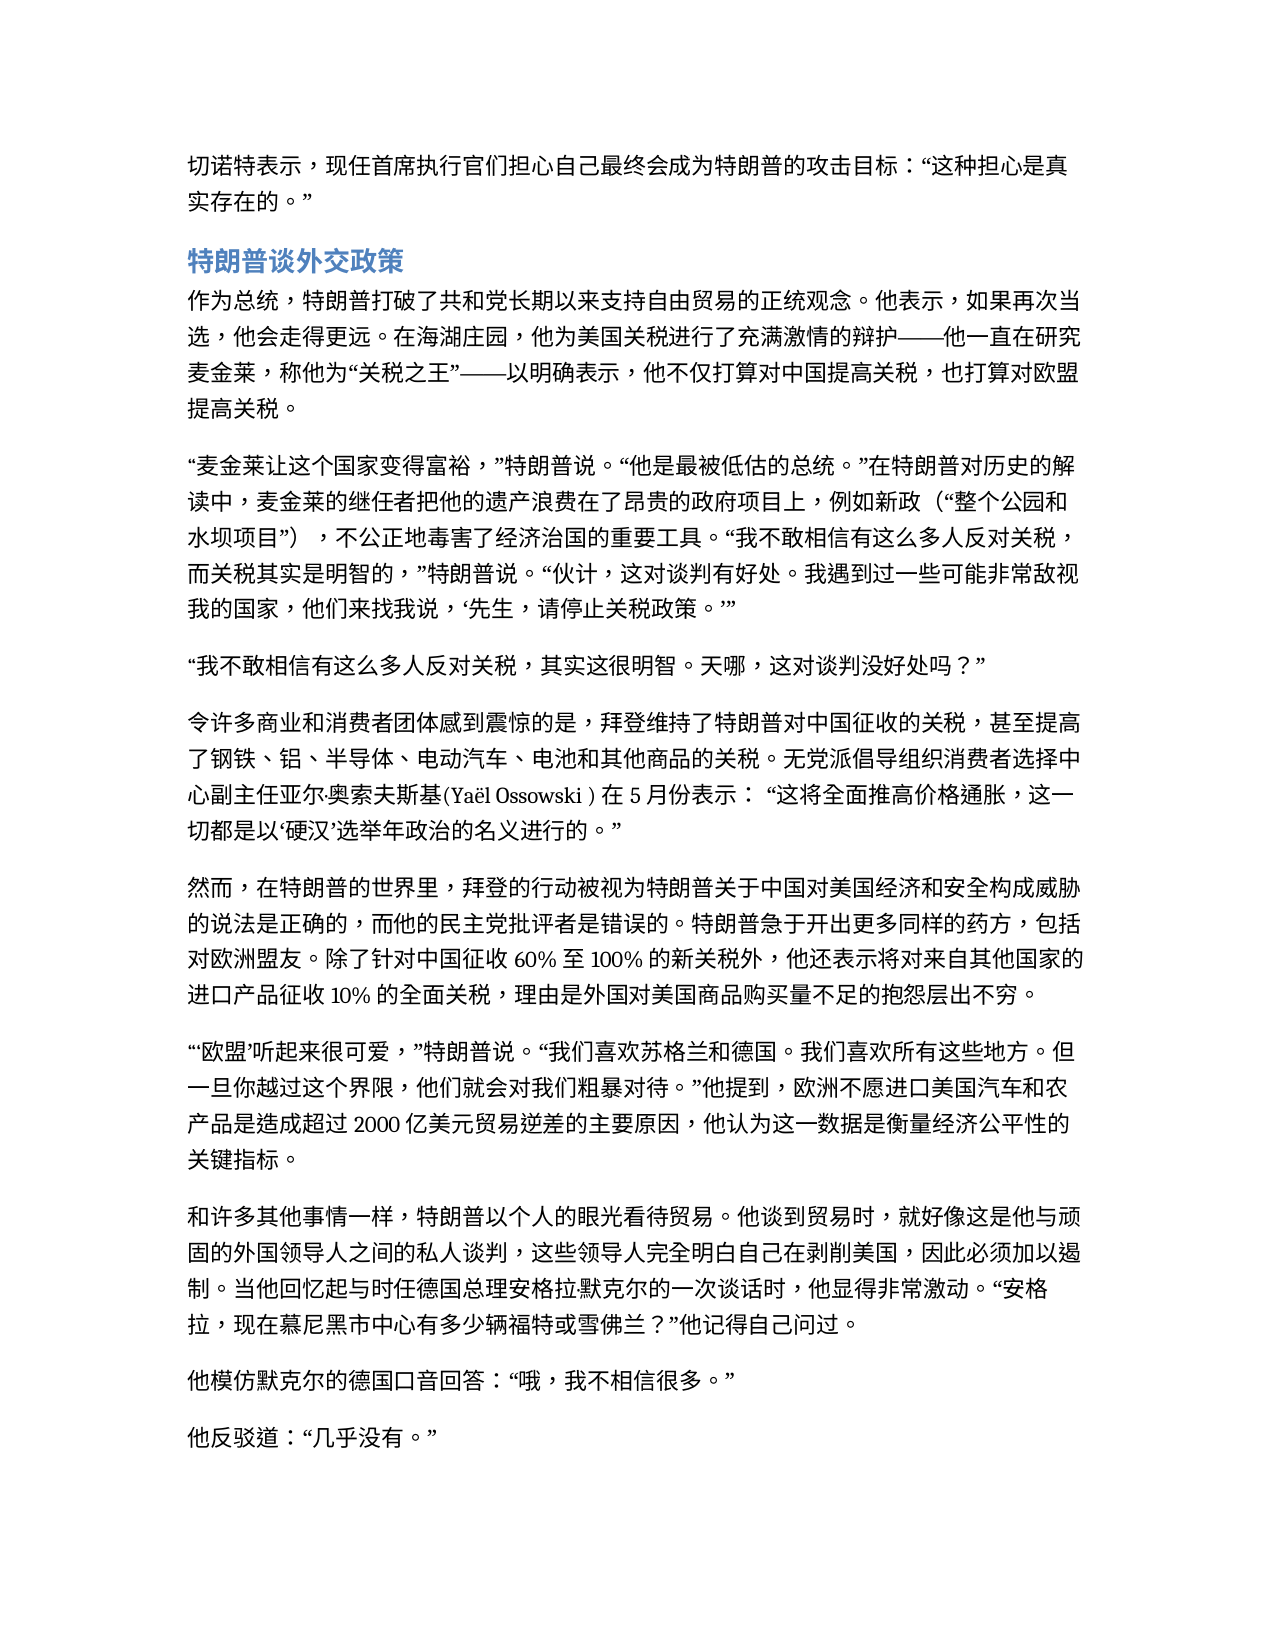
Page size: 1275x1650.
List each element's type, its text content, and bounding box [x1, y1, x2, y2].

text 令许多商业和消费者团体感到震惊的是，拜登维持了特朗普对中国征收的关税，甚至提高了钢铁、铝、半导体、电动汽车、电池和其他商品的关税。无党派倡导组织消费者选择中心副主任亚尔·奥索夫斯基(Yaël Ossowski ) 在 5 月份表示： “这将全面推高价格通胀，这一切都是以‘硬汉’选举年政治的名义进行的。” [187, 707, 1087, 846]
text “我不敢相信有这么多人反对关税，其实这很明智。天哪，这对谈判没好处吗？” [187, 650, 1087, 681]
text 和许多其他事情一样，特朗普以个人的眼光看待贸易。他谈到贸易时，就好像这是他与顽固的外国领导人之间的私人谈判，这些领导人完全明白自己在剥削美国，因此必须加以遏制。当他回忆起与时任德国总理安格拉·默克尔的一次谈话时，他显得非常激动。“安格拉，现在慕尼黑市中心有多少辆福特或雪佛兰？”他记得自己问过。 [187, 1201, 1087, 1340]
text 切诺特表示，现任首席执行官们担心自己最终会成为特朗普的攻击目标：“这种担心是真实存在的。” [187, 150, 1087, 217]
text 他反驳道：“几乎没有。” [187, 1422, 1087, 1453]
text 他模仿默克尔的德国口音回答：“哦，我不相信很多。” [187, 1365, 1087, 1397]
text 作为总统，特朗普打破了共和党长期以来支持自由贸易的正统观念。他表示，如果再次当选，他会走得更远。在海湖庄园，他为美国关税进行了充满激情的辩护——他一直在研究麦金莱，称他为“关税之王”——以明确表示，他不仅打算对中国提高关税，也打算对欧盟提高关税。 [187, 285, 1087, 424]
text “‘欧盟’听起来很可爱，”特朗普说。“我们喜欢苏格兰和德国。我们喜欢所有这些地方。但一旦你越过这个界限，他们就会对我们粗暴对待。”他提到，欧洲不愿进口美国汽车和农产品是造成超过 2000 亿美元贸易逆差的主要原因，他认为这一数据是衡量经济公平性的关键指标。 [187, 1036, 1087, 1175]
text 然而，在特朗普的世界里，拜登的行动被视为特朗普关于中国对美国经济和安全构成威胁的说法是正确的，而他的民主党批评者是错误的。特朗普急于开出更多同样的药方，包括对欧洲盟友。除了针对中国征收 60% 至 100% 的新关税外，他还表示将对来自其他国家的进口产品征收 10% 的全面关税，理由是外国对美国商品购买量不足的抱怨层出不穷。 [187, 872, 1087, 1011]
text “麦金莱让这个国家变得富裕，”特朗普说。“他是最被低估的总统。”在特朗普对历史的解读中，麦金莱的继任者把他的遗产浪费在了昂贵的政府项目上，例如新政（“整个公园和水坝项目”），不公正地毒害了经济治国的重要工具。“我不敢相信有这么多人反对关税，而关税其实是明智的，”特朗普说。“伙计，这对谈判有好处。我遇到过一些可能非常敌视我的国家，他们来找我说，‘先生，请停止关税政策。’” [187, 450, 1087, 625]
subtitle 特朗普谈外交政策 [187, 243, 1087, 279]
